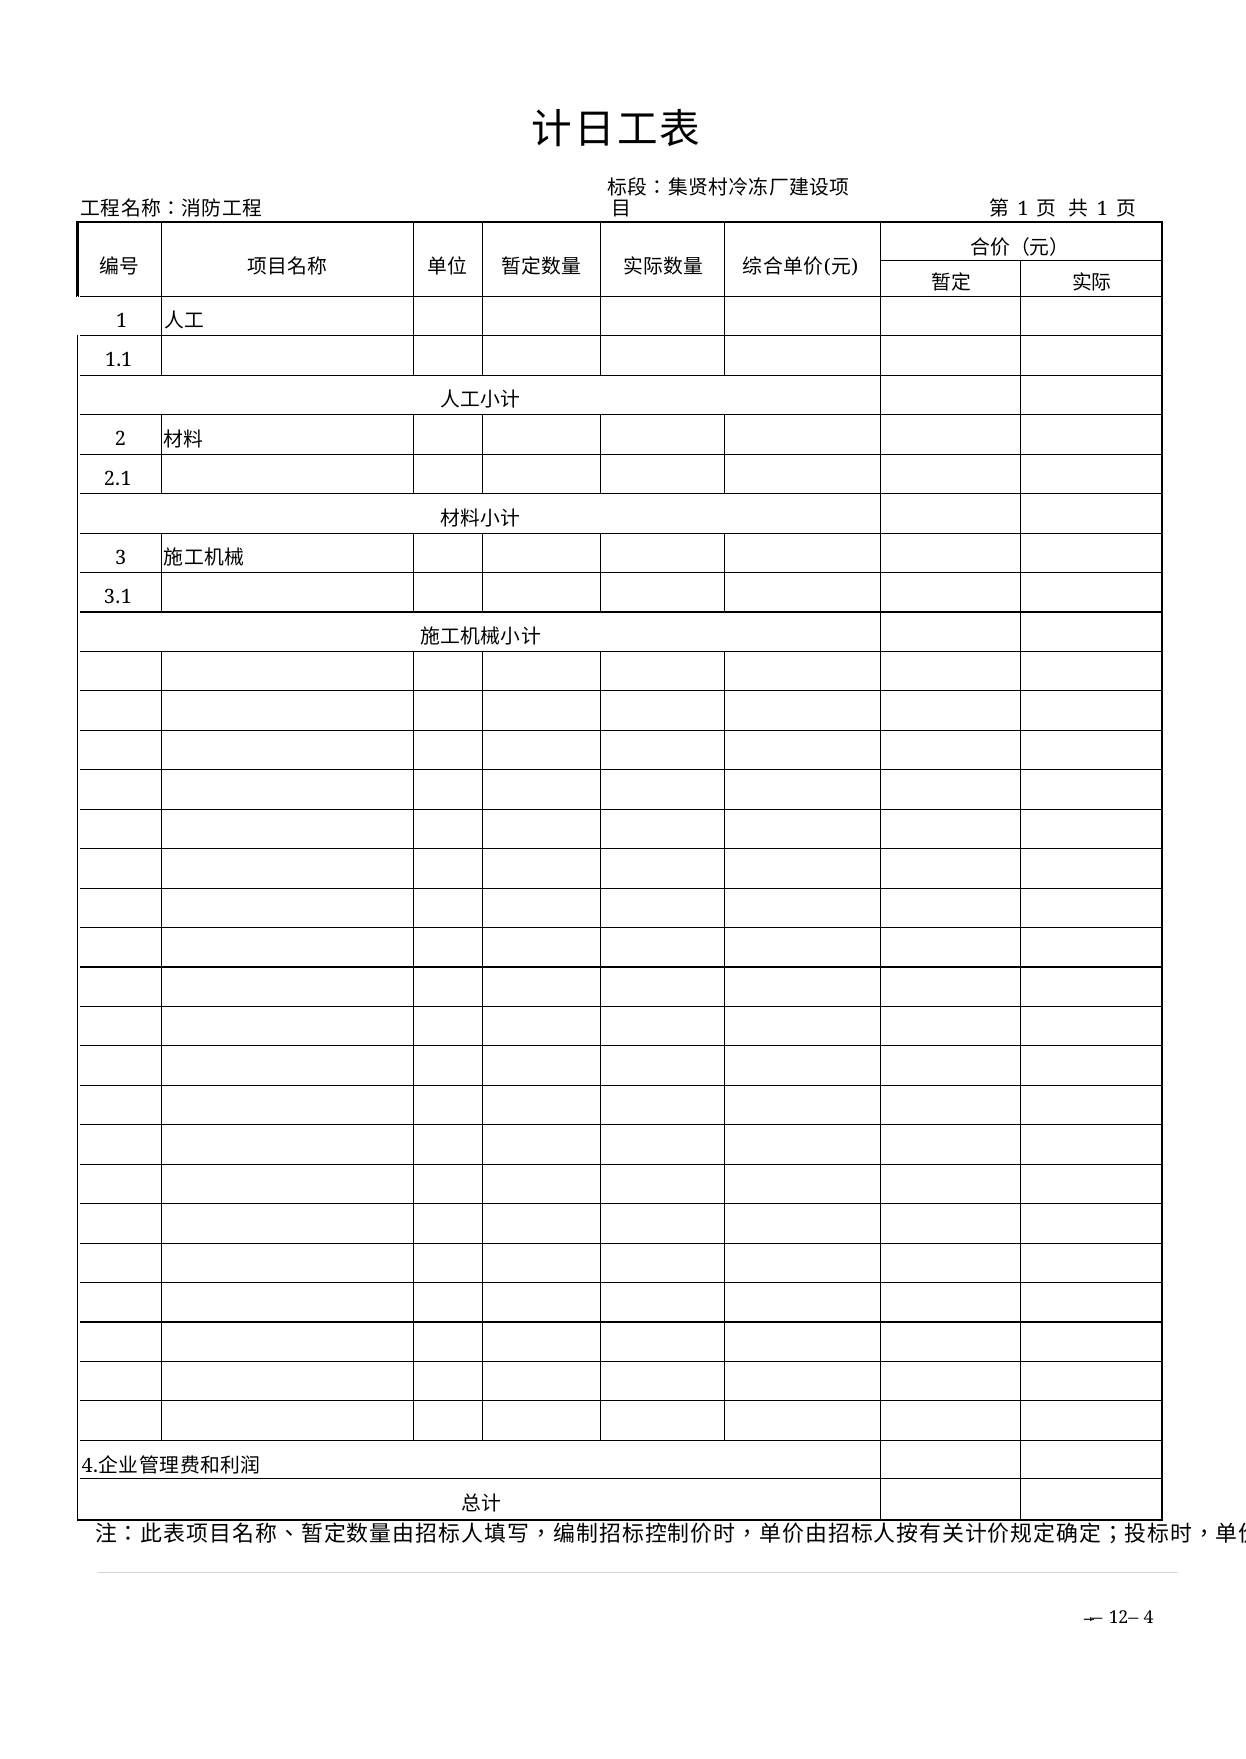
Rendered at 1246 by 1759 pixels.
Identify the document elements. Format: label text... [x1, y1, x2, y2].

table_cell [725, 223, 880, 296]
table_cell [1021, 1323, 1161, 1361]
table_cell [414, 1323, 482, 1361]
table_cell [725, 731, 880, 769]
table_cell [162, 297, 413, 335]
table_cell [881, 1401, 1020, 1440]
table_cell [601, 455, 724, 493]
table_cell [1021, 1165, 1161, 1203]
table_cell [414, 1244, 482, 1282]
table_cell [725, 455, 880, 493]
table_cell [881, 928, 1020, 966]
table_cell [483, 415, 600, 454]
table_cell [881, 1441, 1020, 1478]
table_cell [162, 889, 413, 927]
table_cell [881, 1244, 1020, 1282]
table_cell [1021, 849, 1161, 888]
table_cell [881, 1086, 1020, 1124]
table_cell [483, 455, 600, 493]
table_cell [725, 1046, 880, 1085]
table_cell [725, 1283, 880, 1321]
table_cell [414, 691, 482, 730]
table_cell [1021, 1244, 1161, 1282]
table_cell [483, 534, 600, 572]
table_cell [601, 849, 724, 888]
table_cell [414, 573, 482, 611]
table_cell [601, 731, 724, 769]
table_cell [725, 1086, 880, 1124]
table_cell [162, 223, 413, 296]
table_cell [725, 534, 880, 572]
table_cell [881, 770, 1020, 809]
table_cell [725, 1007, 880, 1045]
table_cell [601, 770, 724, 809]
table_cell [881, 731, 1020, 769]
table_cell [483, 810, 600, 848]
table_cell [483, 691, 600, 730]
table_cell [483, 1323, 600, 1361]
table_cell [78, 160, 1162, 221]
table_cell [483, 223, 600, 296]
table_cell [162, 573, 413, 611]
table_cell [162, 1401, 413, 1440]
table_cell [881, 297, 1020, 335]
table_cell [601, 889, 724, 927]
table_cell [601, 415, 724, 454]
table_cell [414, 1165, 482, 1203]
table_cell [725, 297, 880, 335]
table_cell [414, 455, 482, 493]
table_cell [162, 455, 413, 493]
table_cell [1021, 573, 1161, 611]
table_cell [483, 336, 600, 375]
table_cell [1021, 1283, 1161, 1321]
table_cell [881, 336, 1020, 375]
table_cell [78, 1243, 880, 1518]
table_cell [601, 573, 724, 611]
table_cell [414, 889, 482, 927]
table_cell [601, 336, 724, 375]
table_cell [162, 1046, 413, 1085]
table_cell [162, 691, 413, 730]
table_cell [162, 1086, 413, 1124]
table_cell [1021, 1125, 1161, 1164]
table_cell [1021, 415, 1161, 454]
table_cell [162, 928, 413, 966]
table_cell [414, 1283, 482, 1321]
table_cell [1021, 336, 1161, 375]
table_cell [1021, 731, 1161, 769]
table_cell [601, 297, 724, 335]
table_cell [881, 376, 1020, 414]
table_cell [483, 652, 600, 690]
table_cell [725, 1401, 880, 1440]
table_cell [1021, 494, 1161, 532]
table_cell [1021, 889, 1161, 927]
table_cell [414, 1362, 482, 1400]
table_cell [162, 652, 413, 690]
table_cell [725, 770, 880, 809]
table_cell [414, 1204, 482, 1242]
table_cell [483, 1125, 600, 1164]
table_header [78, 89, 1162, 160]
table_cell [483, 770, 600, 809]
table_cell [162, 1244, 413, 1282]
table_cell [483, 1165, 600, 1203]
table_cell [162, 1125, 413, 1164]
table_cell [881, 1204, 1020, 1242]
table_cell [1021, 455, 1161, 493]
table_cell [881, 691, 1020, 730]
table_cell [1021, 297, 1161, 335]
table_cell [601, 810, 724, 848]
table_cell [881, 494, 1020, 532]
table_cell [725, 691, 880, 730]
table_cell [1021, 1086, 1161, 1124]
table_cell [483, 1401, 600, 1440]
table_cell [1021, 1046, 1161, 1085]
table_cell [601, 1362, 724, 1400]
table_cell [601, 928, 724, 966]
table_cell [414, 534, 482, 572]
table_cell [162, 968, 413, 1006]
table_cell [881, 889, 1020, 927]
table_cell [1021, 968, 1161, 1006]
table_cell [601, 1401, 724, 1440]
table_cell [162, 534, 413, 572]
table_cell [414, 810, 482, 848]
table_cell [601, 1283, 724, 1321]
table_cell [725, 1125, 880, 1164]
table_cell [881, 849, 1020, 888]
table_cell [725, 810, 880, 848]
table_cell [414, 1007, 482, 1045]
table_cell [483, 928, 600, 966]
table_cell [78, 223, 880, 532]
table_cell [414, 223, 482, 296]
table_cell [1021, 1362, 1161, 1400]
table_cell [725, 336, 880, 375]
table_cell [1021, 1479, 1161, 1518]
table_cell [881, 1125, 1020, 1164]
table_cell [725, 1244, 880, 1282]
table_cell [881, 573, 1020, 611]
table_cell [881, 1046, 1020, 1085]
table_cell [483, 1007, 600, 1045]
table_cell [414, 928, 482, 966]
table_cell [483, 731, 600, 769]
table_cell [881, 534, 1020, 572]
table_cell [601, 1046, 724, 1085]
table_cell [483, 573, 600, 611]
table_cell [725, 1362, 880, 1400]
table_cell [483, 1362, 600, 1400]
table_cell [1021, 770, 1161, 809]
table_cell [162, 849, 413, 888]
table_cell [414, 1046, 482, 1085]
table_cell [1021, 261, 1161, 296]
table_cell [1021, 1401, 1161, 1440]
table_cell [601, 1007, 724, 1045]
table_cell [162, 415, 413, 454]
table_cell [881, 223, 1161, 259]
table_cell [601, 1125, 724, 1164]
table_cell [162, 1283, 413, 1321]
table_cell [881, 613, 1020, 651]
text — 12— 4 [1092, 1608, 1163, 1627]
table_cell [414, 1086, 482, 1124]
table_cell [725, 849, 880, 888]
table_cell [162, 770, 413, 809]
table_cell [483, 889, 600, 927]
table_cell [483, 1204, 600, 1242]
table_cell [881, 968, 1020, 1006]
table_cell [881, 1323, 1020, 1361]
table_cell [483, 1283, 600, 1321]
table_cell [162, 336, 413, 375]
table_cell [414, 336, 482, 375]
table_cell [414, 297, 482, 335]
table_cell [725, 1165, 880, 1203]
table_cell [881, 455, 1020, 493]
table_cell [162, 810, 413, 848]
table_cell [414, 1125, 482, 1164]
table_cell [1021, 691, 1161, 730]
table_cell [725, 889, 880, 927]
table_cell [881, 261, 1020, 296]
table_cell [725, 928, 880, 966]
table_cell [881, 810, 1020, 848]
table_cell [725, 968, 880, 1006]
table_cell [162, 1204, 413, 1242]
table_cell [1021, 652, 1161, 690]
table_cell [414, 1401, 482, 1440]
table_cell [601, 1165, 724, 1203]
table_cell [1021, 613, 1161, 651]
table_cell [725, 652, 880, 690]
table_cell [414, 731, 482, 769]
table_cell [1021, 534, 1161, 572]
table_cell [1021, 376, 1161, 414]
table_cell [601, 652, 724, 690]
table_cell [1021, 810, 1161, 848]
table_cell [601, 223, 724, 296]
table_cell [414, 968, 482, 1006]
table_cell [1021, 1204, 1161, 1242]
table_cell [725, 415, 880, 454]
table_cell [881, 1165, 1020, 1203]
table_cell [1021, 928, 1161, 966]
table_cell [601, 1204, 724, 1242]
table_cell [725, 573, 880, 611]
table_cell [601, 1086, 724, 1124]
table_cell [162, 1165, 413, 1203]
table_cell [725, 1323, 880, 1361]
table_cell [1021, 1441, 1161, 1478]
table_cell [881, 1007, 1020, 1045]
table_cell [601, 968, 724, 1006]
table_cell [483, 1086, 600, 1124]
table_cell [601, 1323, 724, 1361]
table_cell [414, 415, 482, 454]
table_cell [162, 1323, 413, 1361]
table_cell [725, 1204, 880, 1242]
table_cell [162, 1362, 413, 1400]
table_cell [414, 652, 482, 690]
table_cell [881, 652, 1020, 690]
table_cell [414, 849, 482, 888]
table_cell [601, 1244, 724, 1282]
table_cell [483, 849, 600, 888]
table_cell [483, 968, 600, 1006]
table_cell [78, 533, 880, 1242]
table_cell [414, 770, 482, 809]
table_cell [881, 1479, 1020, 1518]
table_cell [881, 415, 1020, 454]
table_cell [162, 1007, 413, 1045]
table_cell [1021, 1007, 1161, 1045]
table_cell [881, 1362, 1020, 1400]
picture [97, 1520, 1181, 1576]
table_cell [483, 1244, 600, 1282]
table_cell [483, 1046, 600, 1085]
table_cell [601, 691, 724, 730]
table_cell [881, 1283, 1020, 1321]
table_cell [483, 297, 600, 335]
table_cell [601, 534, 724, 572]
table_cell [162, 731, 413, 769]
